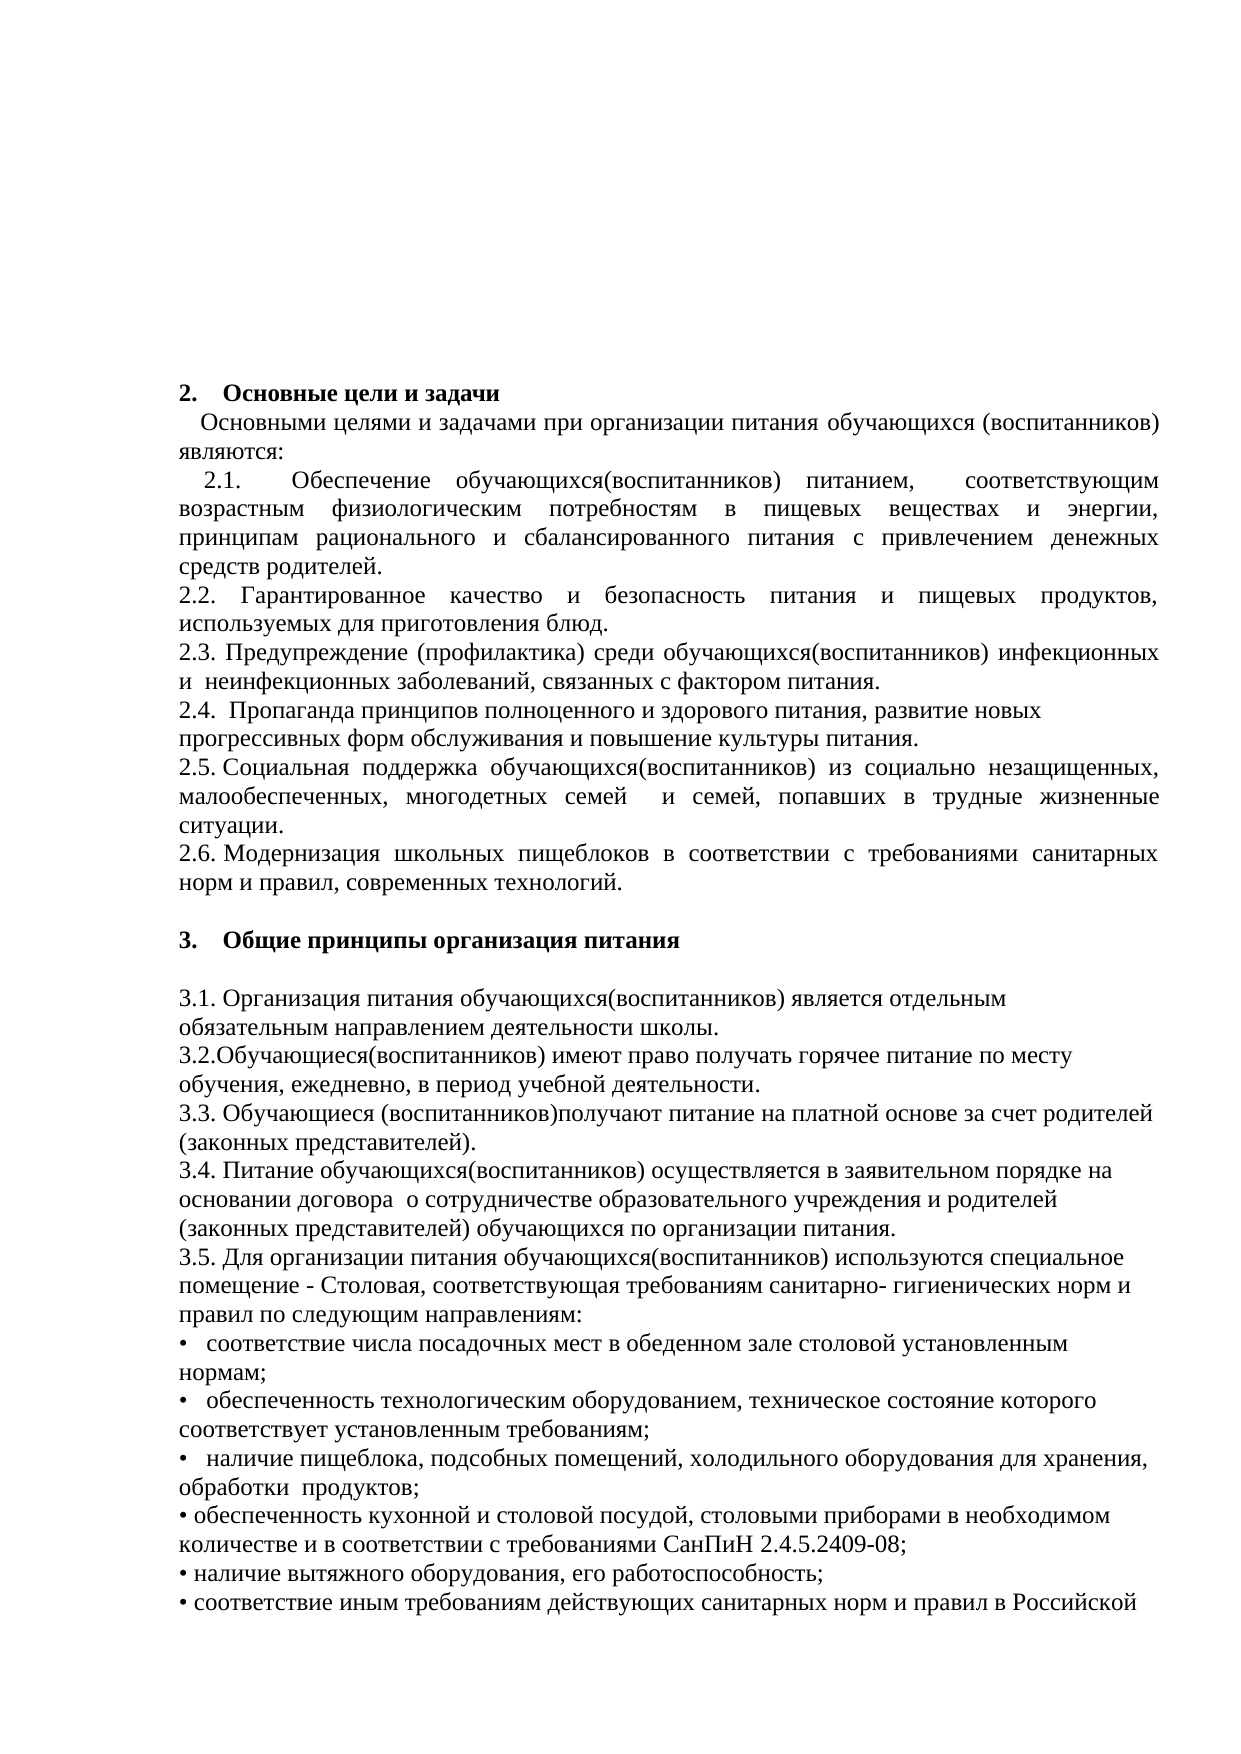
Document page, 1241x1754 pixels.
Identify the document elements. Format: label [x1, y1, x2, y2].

table_header [177, 118, 1161, 1617]
